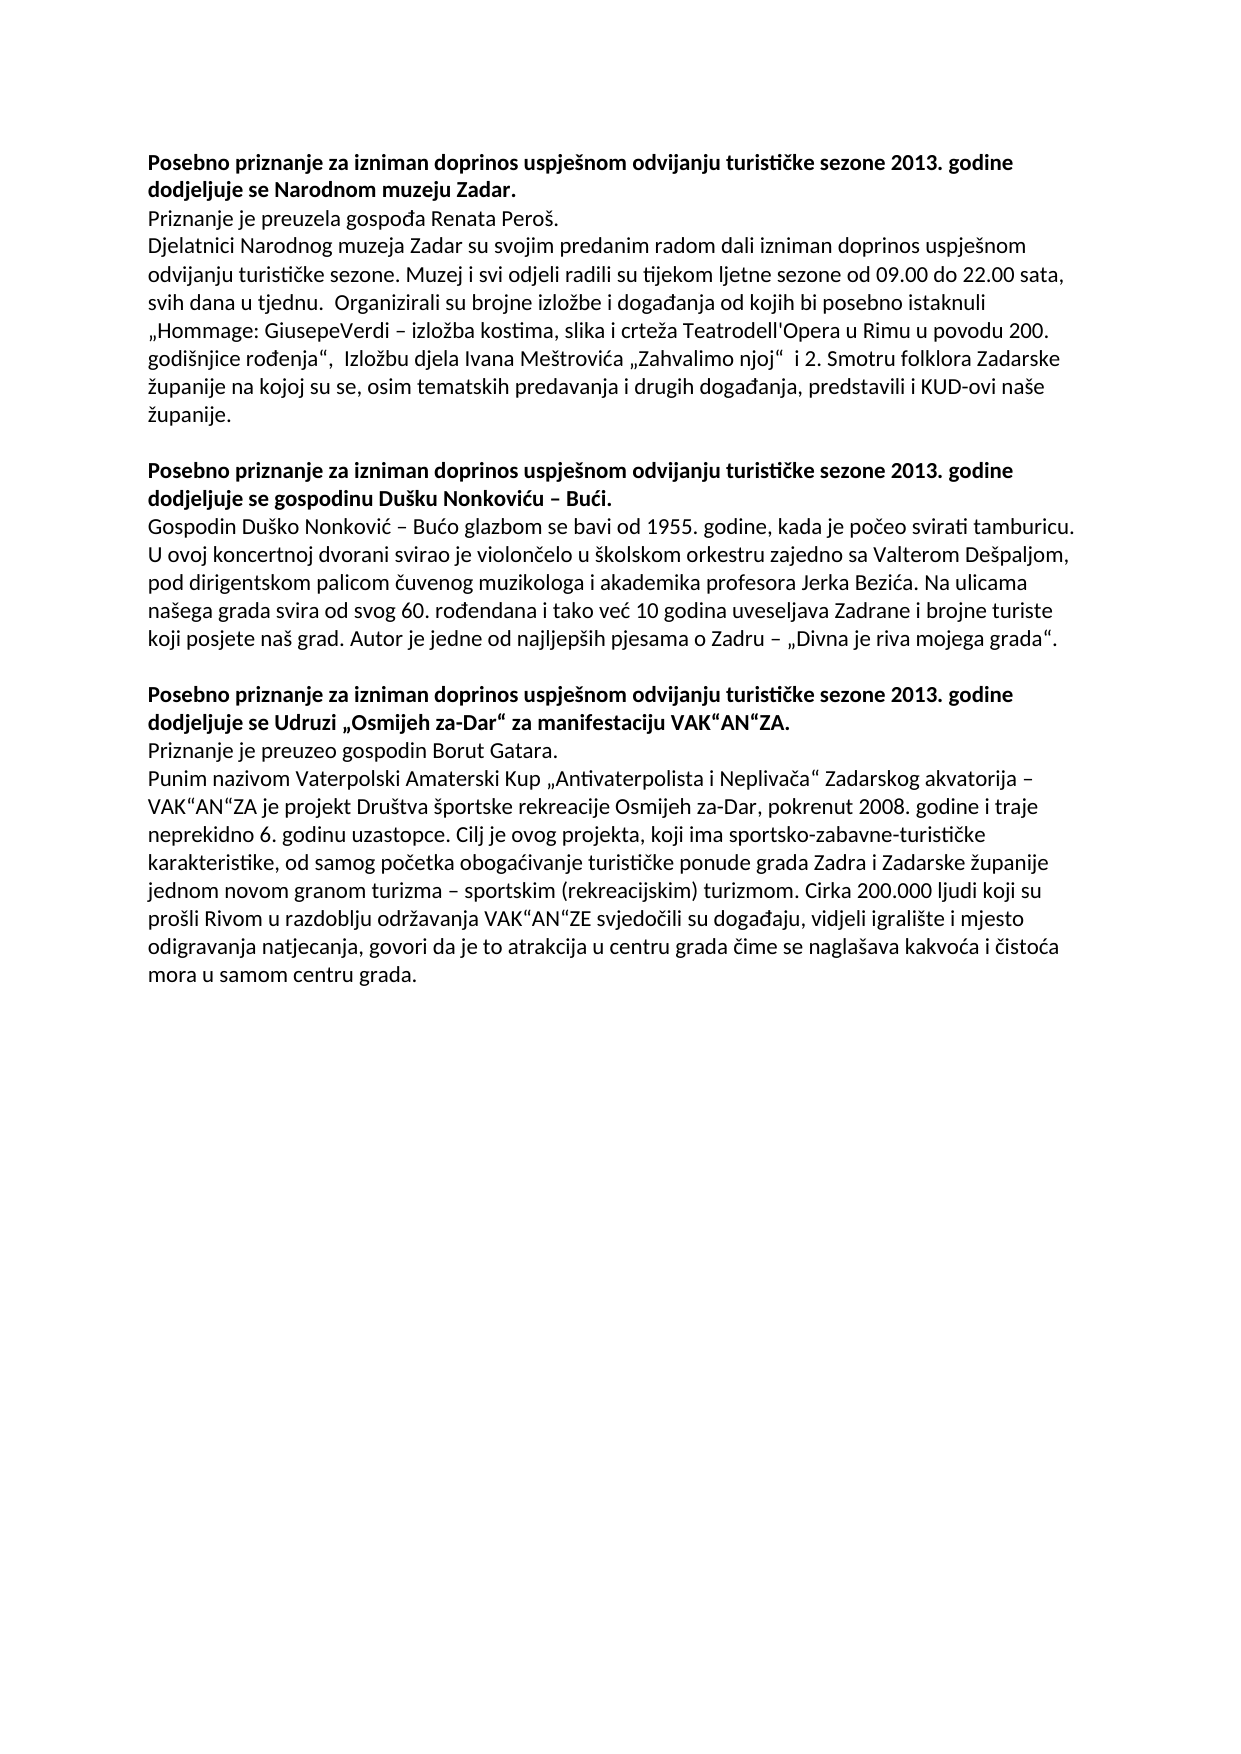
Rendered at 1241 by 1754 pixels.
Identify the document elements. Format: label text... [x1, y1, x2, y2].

text Posebno priznanje za izniman doprinos uspješnom odvijanju turističke sezone 2013. godine dodjeljuje se gospodinu Dušku Nonkoviću – Bući. [148, 456, 1093, 512]
text Posebno priznanje za izniman doprinos uspješnom odvijanju turističke sezone 2013. godine dodjeljuje se Udruzi „Osmijeh za-Dar“ za manifestaciju VAK“AN“ZA. [148, 680, 1093, 736]
text Djelatnici Narodnog muzeja Zadar su svojim predanim radom dali izniman doprinos uspješnom odvijanju turističke sezone. Muzej i svi odjeli radili su tijekom ljetne sezone od 09.00 do 22.00 sata, svih dana u tjednu. Organizirali su brojne izložbe i događanja od kojih bi posebno istaknuli „Hommage: GiusepeVerdi – izložba kostima, slika i crteža Teatrodell'Opera u Rimu u povodu 200. godišnjice rođenja“, Izložbu djela Ivana Meštrovića „Zahvalimo njoj“ i 2. Smotru folklora Zadarske županije na kojoj su se, osim tematskih predavanja i drugih događanja, predstavili i KUD-ovi naše županije. [148, 232, 1093, 428]
text Posebno priznanje za izniman doprinos uspješnom odvijanju turističke sezone 2013. godine dodjeljuje se Narodnom muzeju Zadar. [148, 148, 1093, 204]
text Priznanje je preuzela gospođa Renata Peroš. [148, 204, 1093, 232]
text Punim nazivom Vaterpolski Amaterski Kup „Antivaterpolista i Neplivača“ Zadarskog akvatorija – VAK“AN“ZA je projekt Društva športske rekreacije Osmijeh za-Dar, pokrenut 2008. godine i traje neprekidno 6. godinu uzastopce. Cilj je ovog projekta, koji ima sportsko-zabavne-turističke karakteristike, od samog početka obogaćivanje turističke ponude grada Zadra i Zadarske županije jednom novom granom turizma – sportskim (rekreacijskim) turizmom. Cirka 200.000 ljudi koji su prošli Rivom u razdoblju održavanja VAK“AN“ZE svjedočili su događaju, vidjeli igralište i mjesto odigravanja natjecanja, govori da je to atrakcija u centru grada čime se naglašava kakvoća i čistoća mora u samom centru grada. [148, 764, 1093, 988]
text Priznanje je preuzeo gospodin Borut Gatara. [148, 736, 1093, 764]
text Gospodin Duško Nonković – Bućo glazbom se bavi od 1955. godine, kada je počeo svirati tamburicu. U ovoj koncertnoj dvorani svirao je violončelo u školskom orkestru zajedno sa Valterom Dešpaljom, pod dirigentskom palicom čuvenog muzikologa i akademika profesora Jerka Bezića. Na ulicama našega grada svira od svog 60. rođendana i tako već 10 godina uveseljava Zadrane i brojne turiste koji posjete naš grad. Autor je jedne od najljepših pjesama o Zadru – „Divna je riva mojega grada“. [148, 512, 1093, 652]
